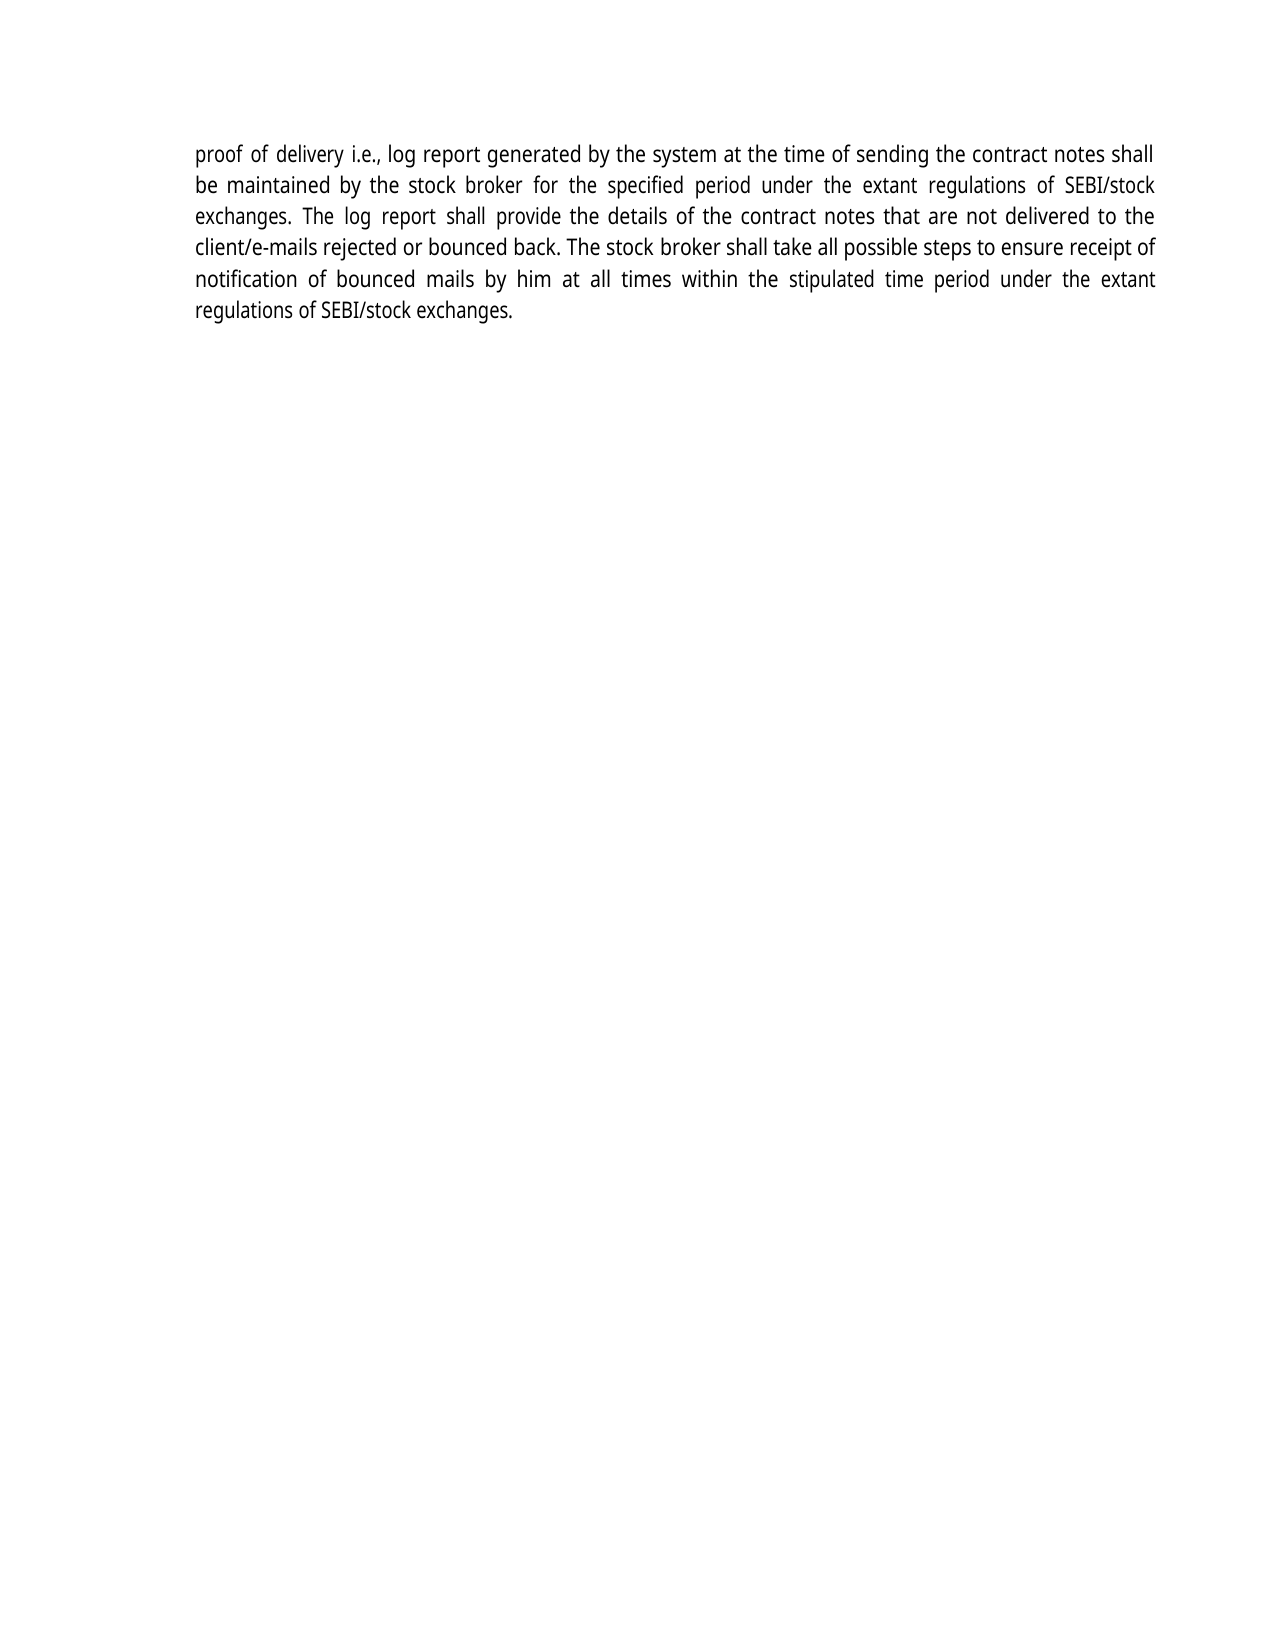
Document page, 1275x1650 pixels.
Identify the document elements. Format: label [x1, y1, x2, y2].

list [157, 137, 1156, 325]
